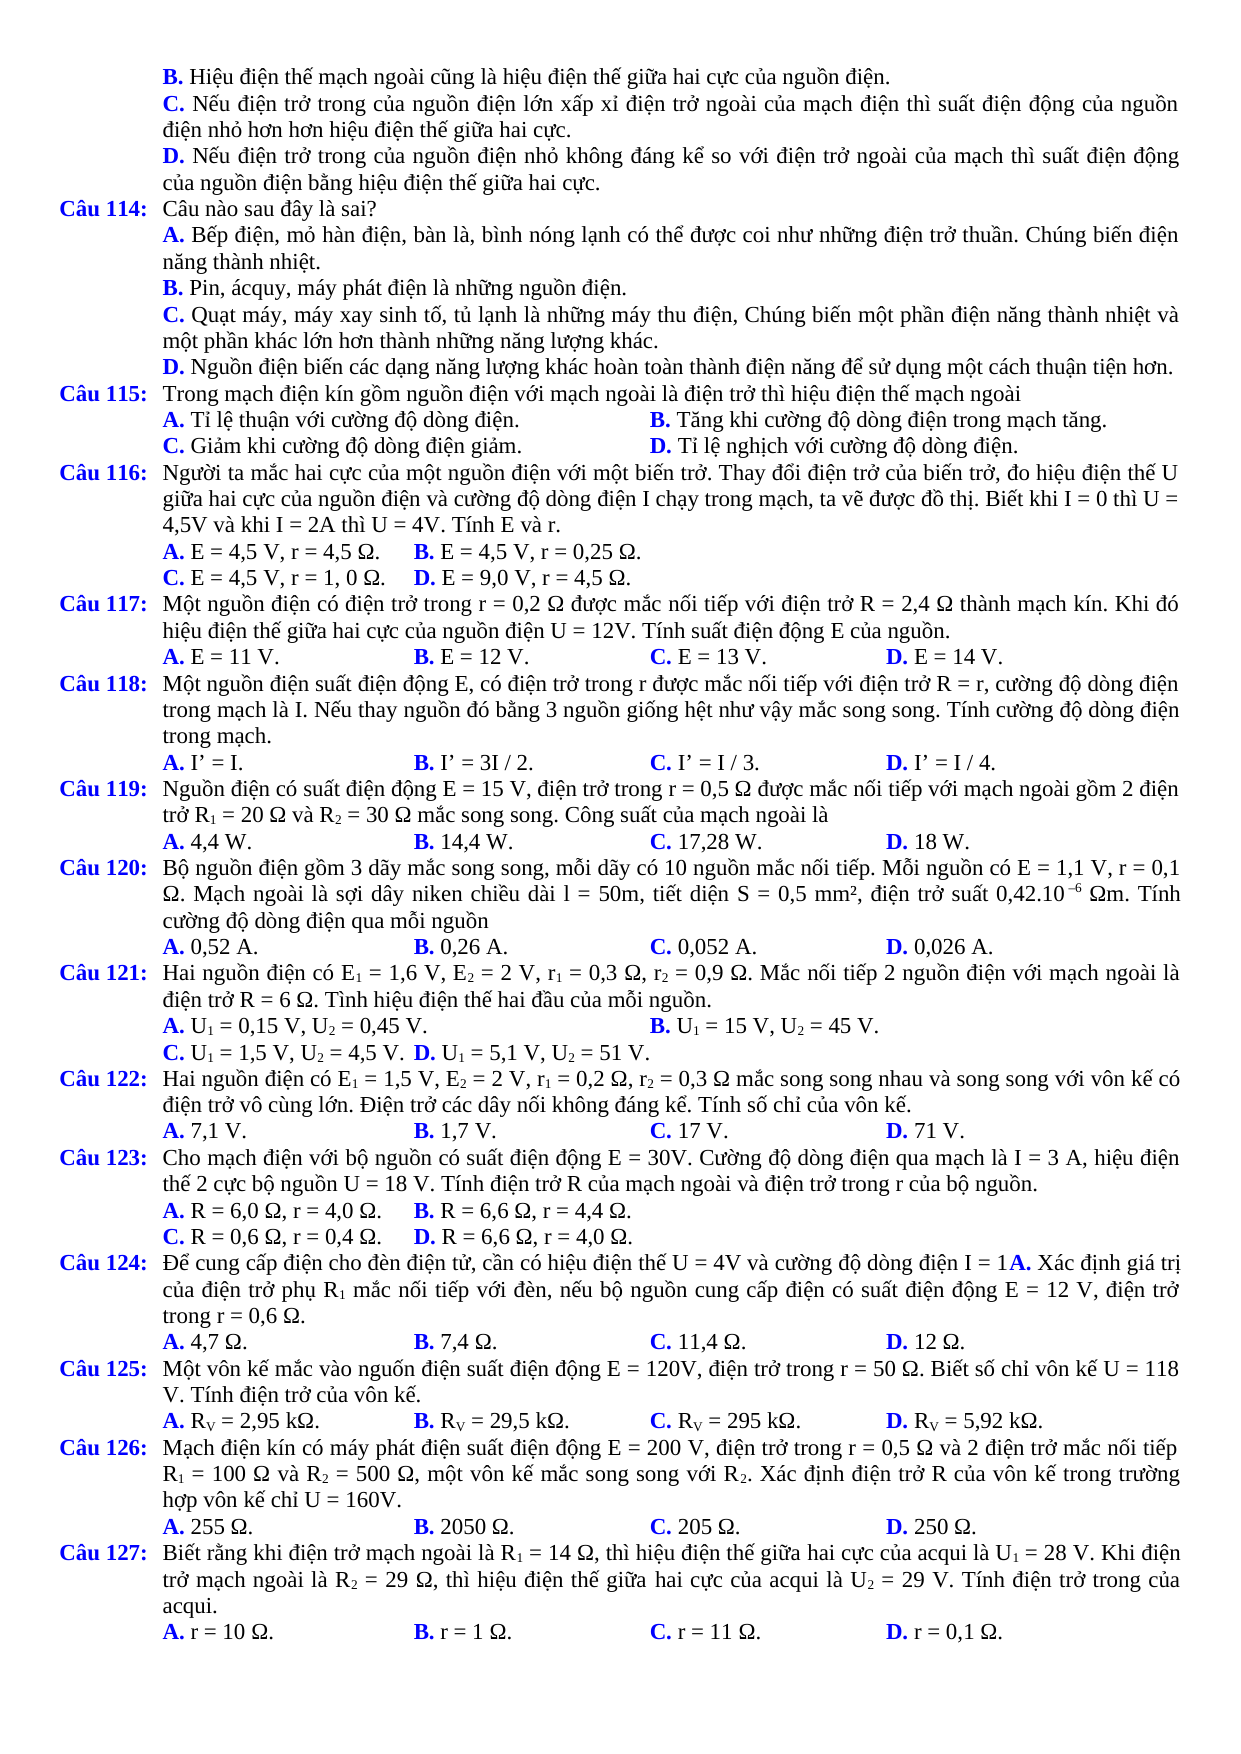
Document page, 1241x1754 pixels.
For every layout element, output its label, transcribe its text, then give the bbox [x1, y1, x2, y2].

text C. Giảm khi cường độ dòng điện giảm. D. Tỉ lệ nghịch với cường độ dòng điện. [162, 432, 1181, 459]
list Câu nào sau đây là sai? [59, 195, 1181, 222]
text A. RV = 2,95 kΩ. B. RV = 29,5 kΩ. C. RV = 295 kΩ. D. RV = 5,92 kΩ. [162, 1407, 1181, 1434]
text C. E = 4,5 V, r = 1, 0 Ω. D. E = 9,0 V, r = 4,5 Ω. [162, 564, 1181, 591]
text C. U1 = 1,5 V, U2 = 4,5 V. D. U1 = 5,1 V, U2 = 51 V. [162, 1038, 1181, 1065]
text A. r = 10 Ω. B. r = 1 Ω. C. r = 11 Ω. D. r = 0,1 Ω. [162, 1618, 1181, 1645]
list Cho mạch điện với bộ nguồn có suất điện động E = 30V. Cường độ dòng điện qua mạch là I = 3 A, hiệu điện thế 2 cực bộ nguồn U = 18 V. Tính điện trở R của mạch ngoài và điện trở trong r của bộ nguồn. [59, 1144, 1181, 1197]
text A. R = 6,0 Ω, r = 4,0 Ω. B. R = 6,6 Ω, r = 4,4 Ω. [162, 1197, 1181, 1223]
list Nguồn điện có suất điện động E = 15 V, điện trở trong r = 0,5 Ω được mắc nối tiếp với mạch ngoài gồm 2 điện trở R1 = 20 Ω và R2 = 30 Ω mắc song song. Công suất của mạch ngoài là [59, 775, 1181, 828]
list Người ta mắc hai cực của một nguồn điện với một biến trở. Thay đổi điện trở của biến trở, đo hiệu điện thế U giữa hai cực của nguồn điện và cường độ dòng điện I chạy trong mạch, ta vẽ được đồ thị. Biết khi I = 0 thì U = 4,5V và khi I = 2A thì U = 4V. Tính E và r. [59, 459, 1181, 538]
list Một nguồn điện có điện trở trong r = 0,2 Ω được mắc nối tiếp với điện trở R = 2,4 Ω thành mạch kín. Khi đó hiệu điện thế giữa hai cực của nguồn điện U = 12V. Tính suất điện động E của nguồn. [59, 591, 1181, 643]
list Biết rằng khi điện trở mạch ngoài là R1 = 14 Ω, thì hiệu điện thế giữa hai cực của acqui là U1 = 28 V. Khi điện trở mạch ngoài là R2 = 29 Ω, thì hiệu điện thế giữa hai cực của acqui là U2 = 29 V. Tính điện trở trong của acqui. [59, 1539, 1181, 1618]
list Hai nguồn điện có E1 = 1,5 V, E2 = 2 V, r1 = 0,2 Ω, r2 = 0,3 Ω mắc song song nhau và song song với vôn kế có điện trở vô cùng lớn. Điện trở các dây nối không đáng kể. Tính số chỉ của vôn kế. [59, 1065, 1181, 1118]
text A. 7,1 V. B. 1,7 V. C. 17 V. D. 71 V. [162, 1118, 1181, 1144]
text A. Tỉ lệ thuận với cường độ dòng điện. B. Tăng khi cường độ dòng điện trong mạch tăng. [162, 406, 1181, 432]
text D. Nguồn điện biến các dạng năng lượng khác hoàn toàn thành điện năng để sử dụng một cách thuận tiện hơn. [162, 353, 1181, 380]
text B. Hiệu điện thế mạch ngoài cũng là hiệu điện thế giữa hai cực của nguồn điện. [162, 63, 1181, 90]
text B. Pin, ácquy, máy phát điện là những nguồn điện. [162, 274, 1181, 301]
text A. 4,7 Ω. B. 7,4 Ω. C. 11,4 Ω. D. 12 Ω. [162, 1328, 1181, 1355]
text A. U1 = 0,15 V, U2 = 0,45 V. B. U1 = 15 V, U2 = 45 V. [162, 1012, 1181, 1038]
text C. Quạt máy, máy xay sinh tố, tủ lạnh là những máy thu điện, Chúng biến một phần điện năng thành nhiệt và một phần khác lớn hơn thành những năng lượng khác. [162, 301, 1181, 353]
text A. 0,52 A. B. 0,26 A. C. 0,052 A. D. 0,026 A. [162, 933, 1181, 959]
list Một vôn kế mắc vào nguốn điện suất điện động E = 120V, điện trở trong r = 50 Ω. Biết số chỉ vôn kế U = 118 V. Tính điện trở của vôn kế. [59, 1355, 1181, 1407]
text C. R = 0,6 Ω, r = 0,4 Ω. D. R = 6,6 Ω, r = 4,0 Ω. [162, 1223, 1181, 1249]
list Bộ nguồn điện gồm 3 dãy mắc song song, mỗi dãy có 10 nguồn mắc nối tiếp. Mỗi nguồn có E = 1,1 V, r = 0,1 Ω. Mạch ngoài là sợi dây niken chiều dài l = 50m, tiết diện S = 0,5 mm², điện trở suất 0,42.10–6 Ωm. Tính cường độ dòng điện qua mỗi nguồn [59, 854, 1181, 933]
list Trong mạch điện kín gồm nguồn điện với mạch ngoài là điện trở thì hiệu điện thế mạch ngoài [59, 380, 1181, 406]
text A. I’ = I. B. I’ = 3I / 2. C. I’ = I / 3. D. I’ = I / 4. [162, 749, 1181, 775]
list Mạch điện kín có máy phát điện suất điện động E = 200 V, điện trở trong r = 0,5 Ω và 2 điện trở mắc nối tiếp R1 = 100 Ω và R2 = 500 Ω, một vôn kế mắc song song với R2. Xác định điện trở R của vôn kế trong trường hợp vôn kế chỉ U = 160V. [59, 1434, 1181, 1513]
text A. 255 Ω. B. 2050 Ω. C. 205 Ω. D. 250 Ω. [162, 1513, 1181, 1539]
list Một nguồn điện suất điện động E, có điện trở trong r được mắc nối tiếp với điện trở R = r, cường độ dòng điện trong mạch là I. Nếu thay nguồn đó bằng 3 nguồn giống hệt như vậy mắc song song. Tính cường độ dòng điện trong mạch. [59, 669, 1181, 749]
text A. Bếp điện, mỏ hàn điện, bàn là, bình nóng lạnh có thể được coi như những điện trở thuần. Chúng biến điện năng thành nhiệt. [162, 222, 1181, 274]
text D. Nếu điện trở trong của nguồn điện nhỏ không đáng kể so với điện trở ngoài của mạch thì suất điện động của nguồn điện bằng hiệu điện thế giữa hai cực. [162, 142, 1181, 195]
text A. 4,4 W. B. 14,4 W. C. 17,28 W. D. 18 W. [162, 828, 1181, 854]
text A. E = 11 V. B. E = 12 V. C. E = 13 V. D. E = 14 V. [162, 643, 1181, 669]
text A. E = 4,5 V, r = 4,5 Ω. B. E = 4,5 V, r = 0,25 Ω. [162, 538, 1181, 564]
list Hai nguồn điện có E1 = 1,6 V, E2 = 2 V, r1 = 0,3 Ω, r2 = 0,9 Ω. Mắc nối tiếp 2 nguồn điện với mạch ngoài là điện trở R = 6 Ω. Tình hiệu điện thế hai đầu của mỗi nguồn. [59, 959, 1181, 1012]
list Để cung cấp điện cho đèn điện tử, cần có hiệu điện thế U = 4V và cường độ dòng điện I = 1A. Xác định giá trị của điện trở phụ R1 mắc nối tiếp với đèn, nếu bộ nguồn cung cấp điện có suất điện động E = 12 V, điện trở trong r = 0,6 Ω. [59, 1249, 1181, 1328]
text C. Nếu điện trở trong của nguồn điện lớn xấp xỉ điện trở ngoài của mạch điện thì suất điện động của nguồn điện nhỏ hơn hơn hiệu điện thế giữa hai cực. [162, 90, 1181, 142]
